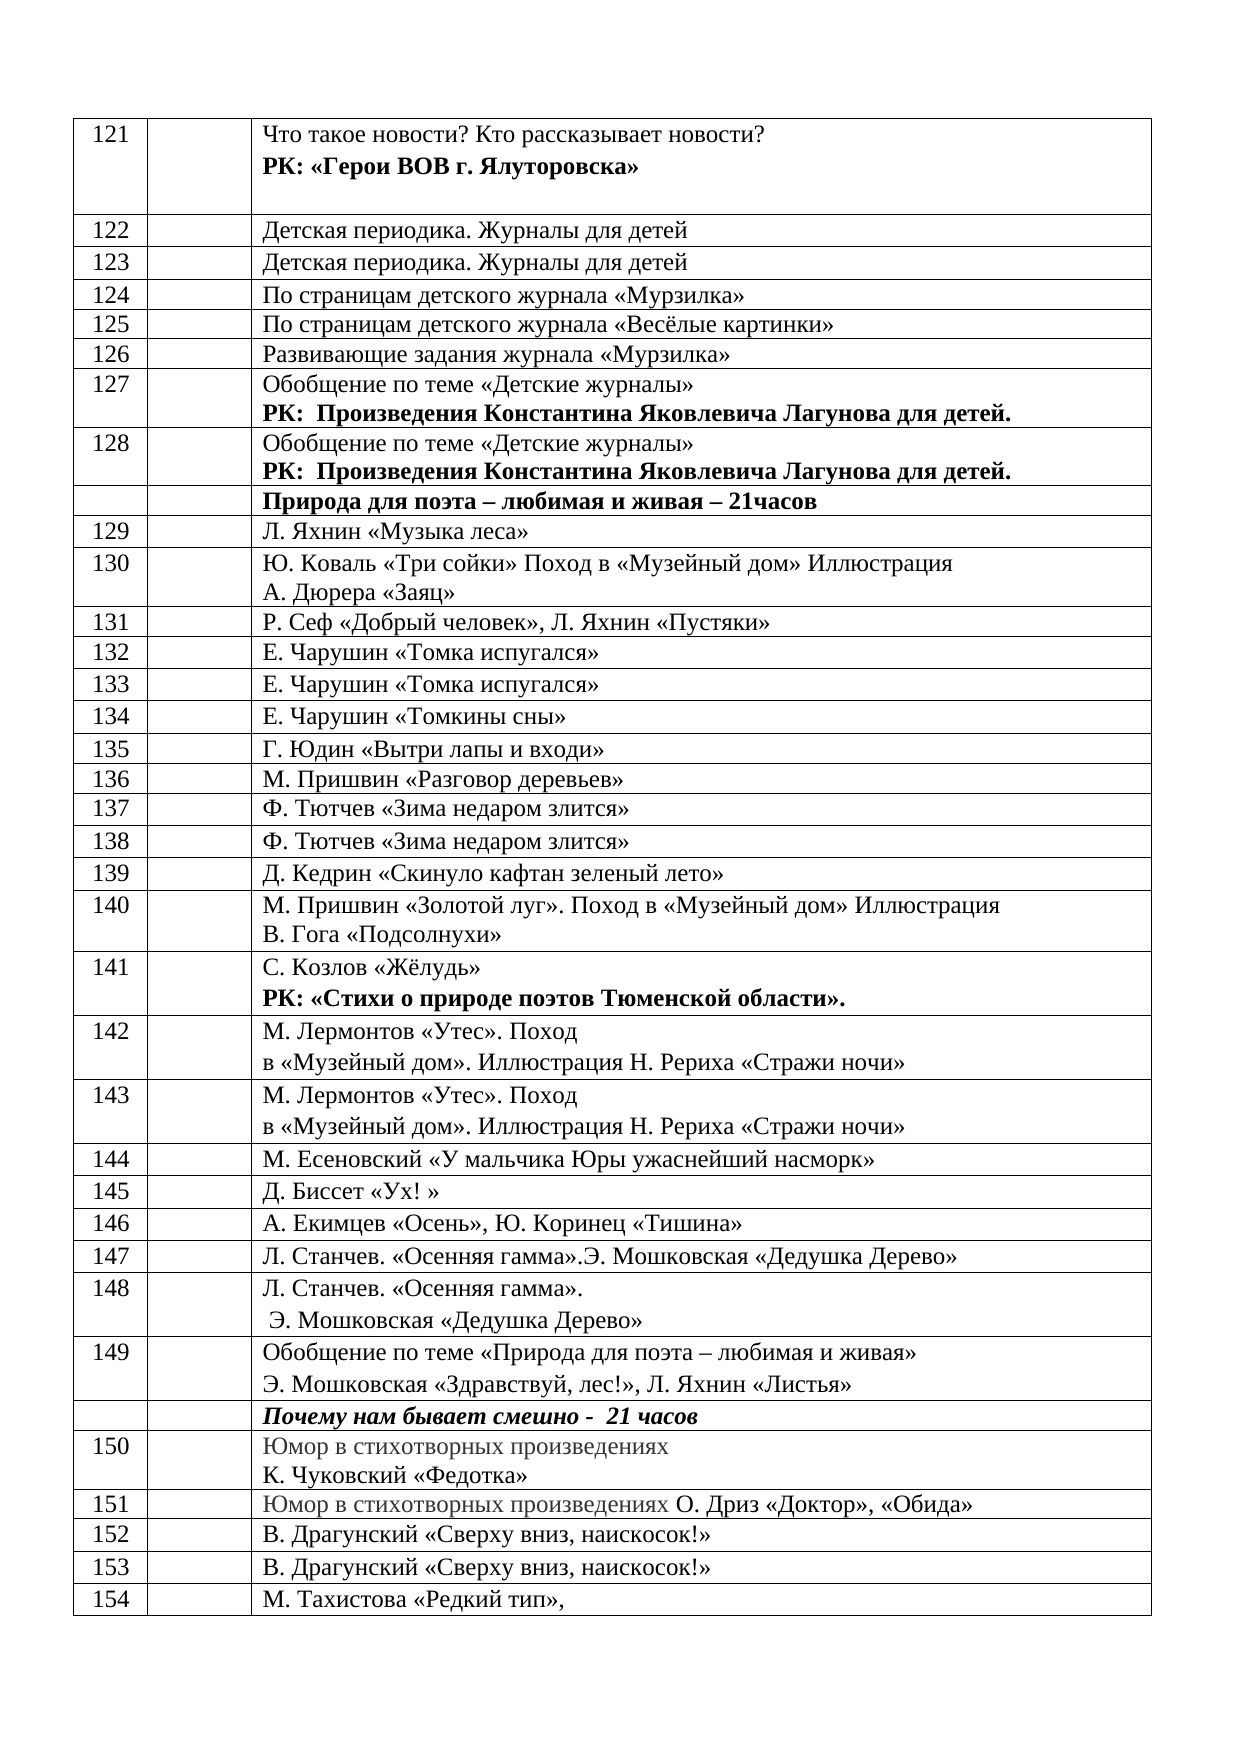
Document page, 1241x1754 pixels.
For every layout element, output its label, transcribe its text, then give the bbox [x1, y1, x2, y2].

table_cell [148, 215, 251, 246]
table_cell [148, 1552, 251, 1583]
table_cell Юмор в стихотворных произведениях О. Дриз «Доктор», «Обида» [252, 1490, 1151, 1518]
table_cell 129 [74, 516, 147, 547]
table_cell Почему нам бывает смешно - 21 часов [252, 1401, 1151, 1430]
table_cell 132 [74, 637, 147, 668]
table_cell [148, 1584, 251, 1615]
table_cell Природа для поэта – любимая и живая – 21часов [252, 486, 1151, 515]
table_cell Обобщение по теме «Детские журналы» РК: Произведения Константина Яковлевича Лагунова для детей. [252, 428, 1151, 485]
table_cell Развивающие задания журнала «Мурзилка» [252, 339, 1151, 368]
table_cell [148, 607, 251, 636]
table_cell Обобщение по теме «Природа для поэта – любимая и живая» Э. Мошковская «Здравствуй, лес!», Л. Яхнин «Листья» [252, 1337, 1151, 1400]
table_cell [148, 1080, 251, 1143]
table_cell 141 [74, 952, 147, 1015]
table_cell [148, 794, 251, 825]
table_cell 149 [74, 1337, 147, 1400]
table_cell [148, 486, 251, 515]
table_cell 147 [74, 1241, 147, 1272]
table_cell Е. Чарушин «Томка испугался» [252, 669, 1151, 700]
table_cell Л. Станчев. «Осенняя гамма». Э. Мошковская «Дедушка Дерево» [252, 1273, 1151, 1336]
table_cell 136 [74, 764, 147, 792]
table_cell [148, 701, 251, 733]
table_cell 143 [74, 1080, 147, 1143]
table_cell Е. Чарушин «Томкины сны» [252, 701, 1151, 733]
table_cell 122 [74, 215, 147, 246]
table_cell [148, 1241, 251, 1272]
table_cell [148, 669, 251, 700]
table_cell [148, 734, 251, 763]
table_cell [148, 1401, 251, 1430]
table_cell 125 [74, 310, 147, 338]
table_cell 148 [74, 1273, 147, 1336]
table_cell 138 [74, 826, 147, 857]
table_cell Детская периодика. Журналы для детей [252, 215, 1151, 246]
table_cell 135 [74, 734, 147, 763]
table_cell 128 [74, 428, 147, 485]
table_cell Л. Яхнин «Музыка леса» [252, 516, 1151, 547]
table_cell М. Пришвин «Золотой луг». Поход в «Музейный дом» Иллюстрация В. Гога «Подсолнухи» [252, 891, 1151, 951]
table_cell 130 [74, 548, 147, 606]
table_cell [148, 310, 251, 338]
table_cell [148, 764, 251, 792]
table_cell 134 [74, 701, 147, 733]
table_cell [148, 891, 251, 951]
table_cell 139 [74, 858, 147, 889]
table_cell [148, 516, 251, 547]
table_cell [148, 952, 251, 1015]
table_cell М. Пришвин «Разговор деревьев» [252, 764, 1151, 792]
table_cell Обобщение по теме «Детские журналы» РК: Произведения Константина Яковлевича Лагунова для детей. [252, 369, 1151, 427]
table_cell [148, 1016, 251, 1079]
table_cell [148, 369, 251, 427]
table_cell Детская периодика. Журналы для детей [252, 247, 1151, 279]
table_cell [74, 486, 147, 515]
table_cell 144 [74, 1144, 147, 1175]
table_cell 126 [74, 339, 147, 368]
table_cell Р. Сеф «Добрый человек», Л. Яхнин «Пустяки» [252, 607, 1151, 636]
table_cell В. Драгунский «Сверху вниз, наискосок!» [252, 1519, 1151, 1551]
table_cell 145 [74, 1176, 147, 1207]
table_cell Д. Биссет «Ух! » [252, 1176, 1151, 1207]
table_cell 154 [74, 1584, 147, 1615]
table_cell [148, 1144, 251, 1175]
table_cell [148, 280, 251, 308]
table_cell [148, 1431, 251, 1488]
table_cell 151 [74, 1490, 147, 1518]
table_cell 153 [74, 1552, 147, 1583]
table_cell 121 [74, 119, 147, 214]
table_cell По страницам детского журнала «Весёлые картинки» [252, 310, 1151, 338]
table_cell 124 [74, 280, 147, 308]
table_cell Ф. Тютчев «Зима недаром злится» [252, 794, 1151, 825]
table_cell [148, 1490, 251, 1518]
table_cell 152 [74, 1519, 147, 1551]
table_cell Юмор в стихотворных произведениях К. Чуковский «Федотка» [252, 1431, 1151, 1488]
table_cell 150 [74, 1431, 147, 1488]
table_cell 131 [74, 607, 147, 636]
table_cell Ю. Коваль «Три сойки» Поход в «Музейный дом» Иллюстрация А. Дюрера «Заяц» [252, 548, 1151, 606]
table_cell С. Козлов «Жёлудь» РК: «Стихи о природе поэтов Тюменской области». [252, 952, 1151, 1015]
table_cell [148, 1176, 251, 1207]
table_cell Ф. Тютчев «Зима недаром злится» [252, 826, 1151, 857]
table_cell [74, 1401, 147, 1430]
table_cell [148, 339, 251, 368]
table_cell 146 [74, 1209, 147, 1240]
table_cell 127 [74, 369, 147, 427]
table_cell М. Есеновский «У мальчика Юры ужаснейший насморк» [252, 1144, 1151, 1175]
table_cell [148, 1209, 251, 1240]
table_cell [148, 119, 251, 214]
table_cell [148, 858, 251, 889]
table_cell 137 [74, 794, 147, 825]
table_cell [252, 1584, 1151, 1615]
table_cell [148, 826, 251, 857]
table_cell [148, 247, 251, 279]
table_cell А. Екимцев «Осень», Ю. Коринец «Тишина» [252, 1209, 1151, 1240]
table_cell Г. Юдин «Вытри лапы и входи» [252, 734, 1151, 763]
table_cell [148, 1519, 251, 1551]
table_cell [148, 1337, 251, 1400]
table_cell 140 [74, 891, 147, 951]
table_cell Л. Станчев. «Осенняя гамма».Э. Мошковская «Дедушка Дерево» [252, 1241, 1151, 1272]
table_cell [148, 1273, 251, 1336]
table_cell [148, 637, 251, 668]
table_cell В. Драгунский «Сверху вниз, наискосок!» [252, 1552, 1151, 1583]
table_cell [148, 548, 251, 606]
table_cell 142 [74, 1016, 147, 1079]
table_cell Что такое новости? Кто рассказывает новости? РК: «Герои ВОВ г. Ялуторовска» [252, 119, 1151, 214]
table_cell 123 [74, 247, 147, 279]
table_cell 133 [74, 669, 147, 700]
table_cell М. Лермонтов «Утес». Поход в «Музейный дом». Иллюстрация Н. Рериха «Стражи ночи» [252, 1080, 1151, 1143]
table_cell По страницам детского журнала «Мурзилка» [252, 280, 1151, 308]
table_cell [148, 428, 251, 485]
table_cell Е. Чарушин «Томка испугался» [252, 637, 1151, 668]
table_cell М. Лермонтов «Утес». Поход в «Музейный дом». Иллюстрация Н. Рериха «Стражи ночи» [252, 1016, 1151, 1079]
table_cell Д. Кедрин «Скинуло кафтан зеленый лето» [252, 858, 1151, 889]
